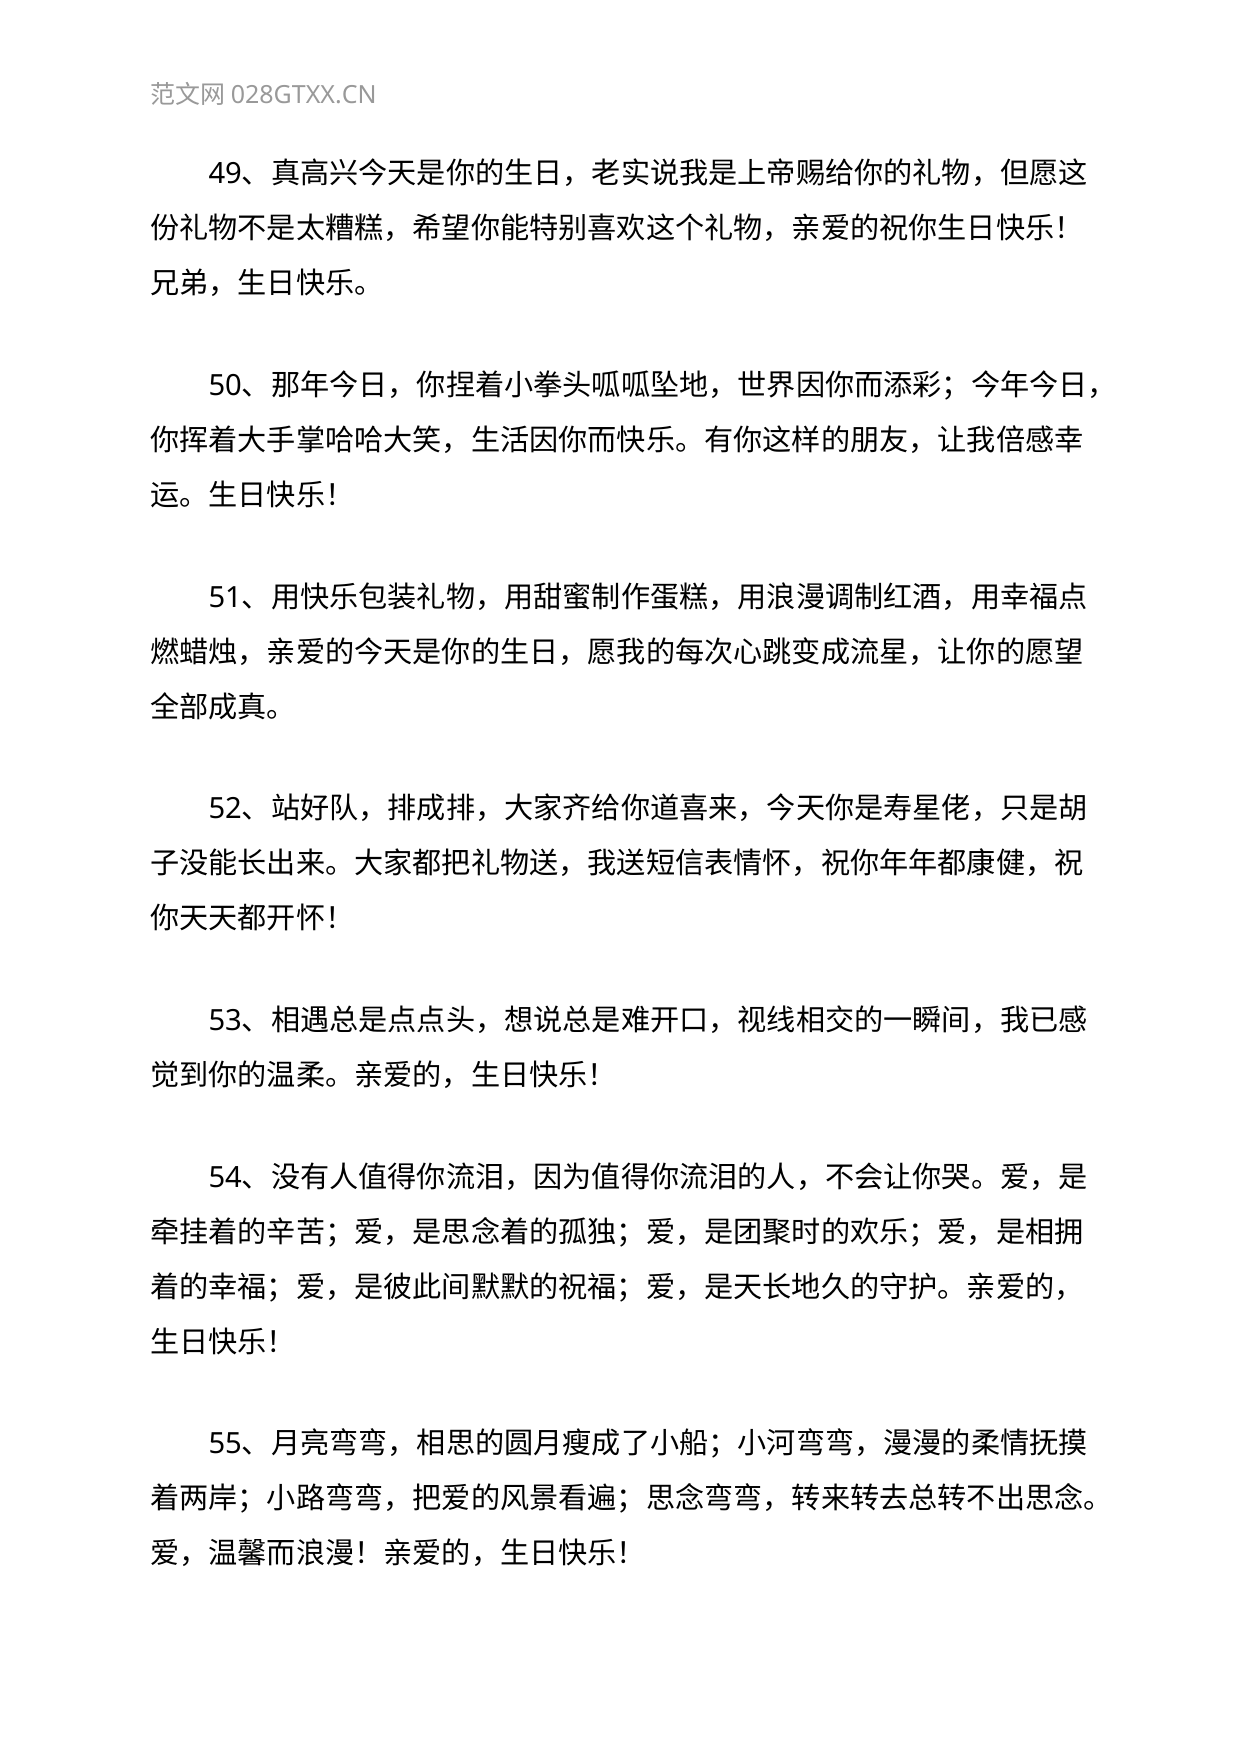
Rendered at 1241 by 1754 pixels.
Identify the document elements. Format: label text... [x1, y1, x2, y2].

text 53、相遇总是点点头，想说总是难开口，视线相交的一瞬间，我已感觉到你的温柔。亲爱的，生日快乐！ [150, 997, 1090, 1094]
text 50、那年今日，你捏着小拳头呱呱坠地，世界因你而添彩；今年今日，你挥着大手掌哈哈大笑，生活因你而快乐。有你这样的朋友，让我倍感幸运。生日快乐！ [150, 362, 1090, 514]
text 54、没有人值得你流泪，因为值得你流泪的人，不会让你哭。爱，是牵挂着的辛苦；爱，是思念着的孤独；爱，是团聚时的欢乐；爱，是相拥着的幸福；爱，是彼此间默默的祝福；爱，是天长地久的守护。亲爱的，生日快乐！ [150, 1153, 1090, 1361]
text 55、月亮弯弯，相思的圆月瘦成了小船；小河弯弯，漫漫的柔情抚摸着两岸；小路弯弯，把爱的风景看遍；思念弯弯，转来转去总转不出思念。爱，温馨而浪漫！亲爱的，生日快乐！ [150, 1420, 1090, 1572]
text 52、站好队，排成排，大家齐给你道喜来，今天你是寿星佬，只是胡子没能长出来。大家都把礼物送，我送短信表情怀，祝你年年都康健，祝你天天都开怀！ [150, 785, 1090, 937]
text 49、真高兴今天是你的生日，老实说我是上帝赐给你的礼物，但愿这份礼物不是太糟糕，希望你能特别喜欢这个礼物，亲爱的祝你生日快乐！兄弟，生日快乐。 [150, 150, 1090, 302]
text 51、用快乐包装礼物，用甜蜜制作蛋糕，用浪漫调制红酒，用幸福点燃蜡烛，亲爱的今天是你的生日，愿我的每次心跳变成流星，让你的愿望全部成真。 [150, 573, 1090, 726]
